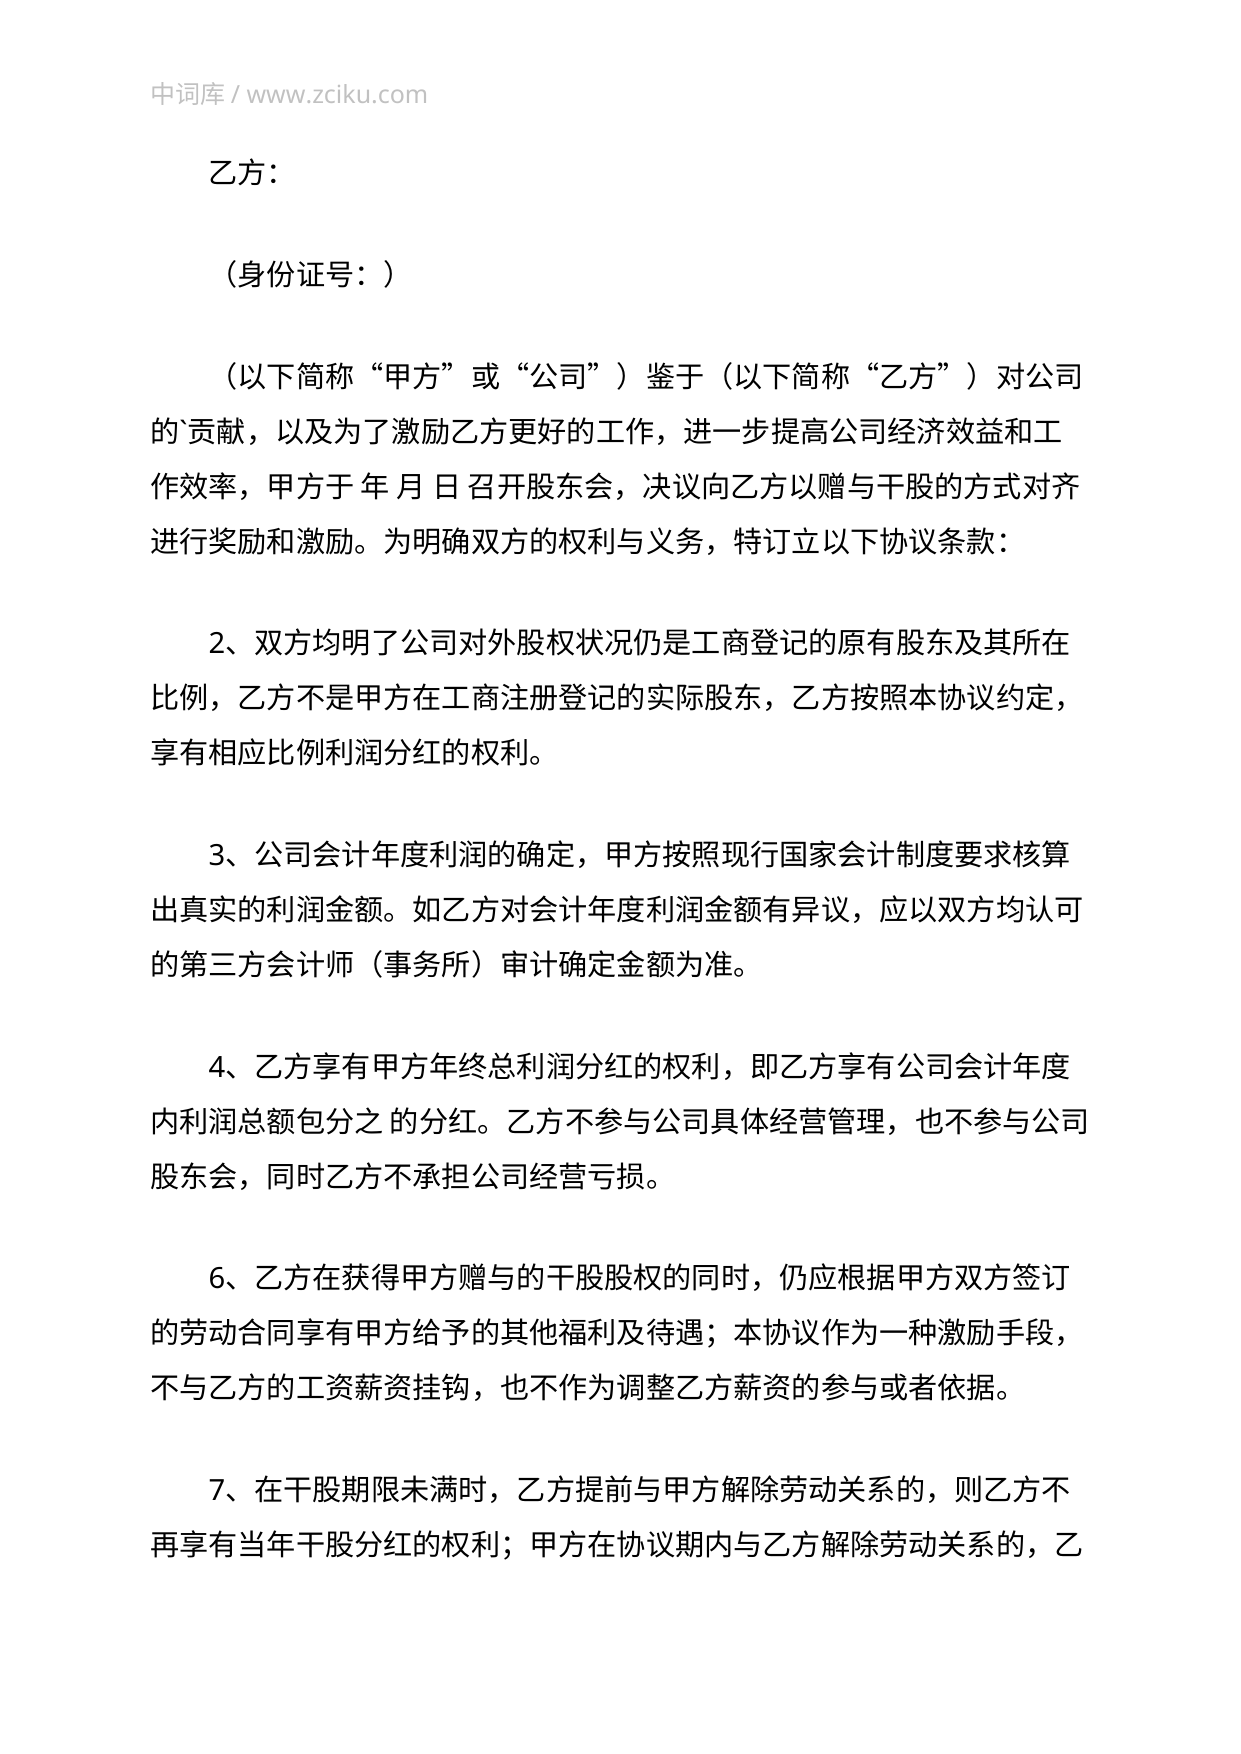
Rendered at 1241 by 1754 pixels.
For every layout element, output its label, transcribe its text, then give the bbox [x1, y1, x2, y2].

text 3、公司会计年度利润的确定，甲方按照现行国家会计制度要求核算出真实的利润金额。如乙方对会计年度利润金额有异议，应以双方均认可的第三方会计师（事务所）审计确定金额为准。 [150, 832, 1090, 984]
text 4、乙方享有甲方年终总利润分红的权利，即乙方享有公司会计年度内利润总额包分之 的分红。乙方不参与公司具体经营管理，也不参与公司股东会，同时乙方不承担公司经营亏损。 [150, 1043, 1090, 1196]
text （身份证号：） [150, 252, 1090, 294]
text 6、乙方在获得甲方赠与的干股股权的同时，仍应根据甲方双方签订的劳动合同享有甲方给予的其他福利及待遇；本协议作为一种激励手段，不与乙方的工资薪资挂钩，也不作为调整乙方薪资的参与或者依据。 [150, 1255, 1090, 1407]
text 2、双方均明了公司对外股权状况仍是工商登记的原有股东及其所在比例，乙方不是甲方在工商注册登记的实际股东，乙方按照本协议约定，享有相应比例利润分红的权利。 [150, 620, 1090, 772]
text （以下简称“甲方”或“公司”）鉴于（以下简称“乙方”）对公司的`贡献，以及为了激励乙方更好的工作，进一步提高公司经济效益和工作效率，甲方于 年 月 日 召开股东会，决议向乙方以赠与干股的方式对齐进行奖励和激励。为明确双方的权利与义务，特订立以下协议条款： [150, 353, 1090, 561]
text 乙方： [150, 150, 1090, 192]
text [150, 1467, 1090, 1564]
